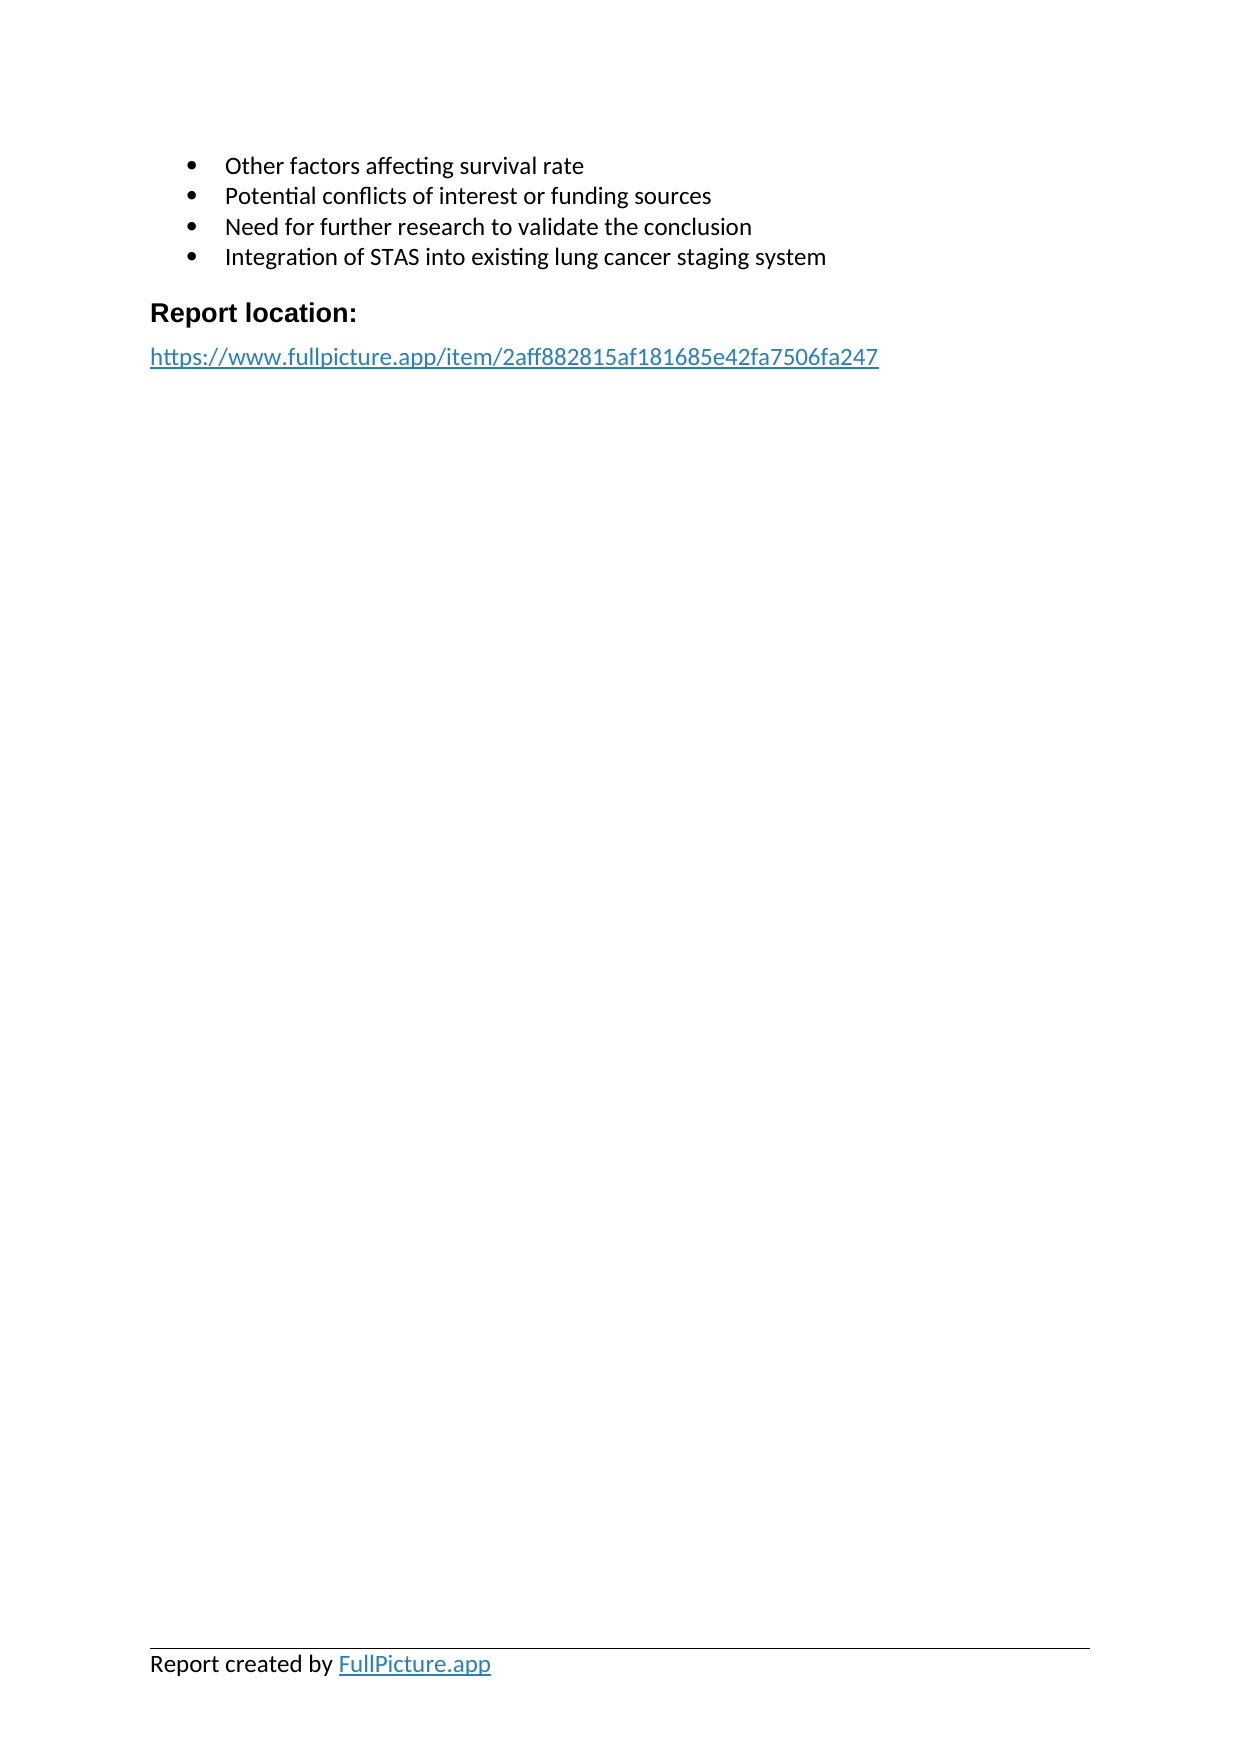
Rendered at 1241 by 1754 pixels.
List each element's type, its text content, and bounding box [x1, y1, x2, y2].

list Need for further research to validate the conclusion [187, 211, 1090, 242]
list Integration of STAS into existing lung cancer staging system [187, 242, 1090, 272]
subtitle Report location: [150, 297, 1090, 328]
list Other factors affecting survival rate [187, 150, 1090, 181]
list Potential conflicts of interest or funding sources [187, 181, 1090, 211]
text https://www.fullpicture.app/item/2aff882815af181685e42fa7506fa247 [150, 341, 1090, 371]
